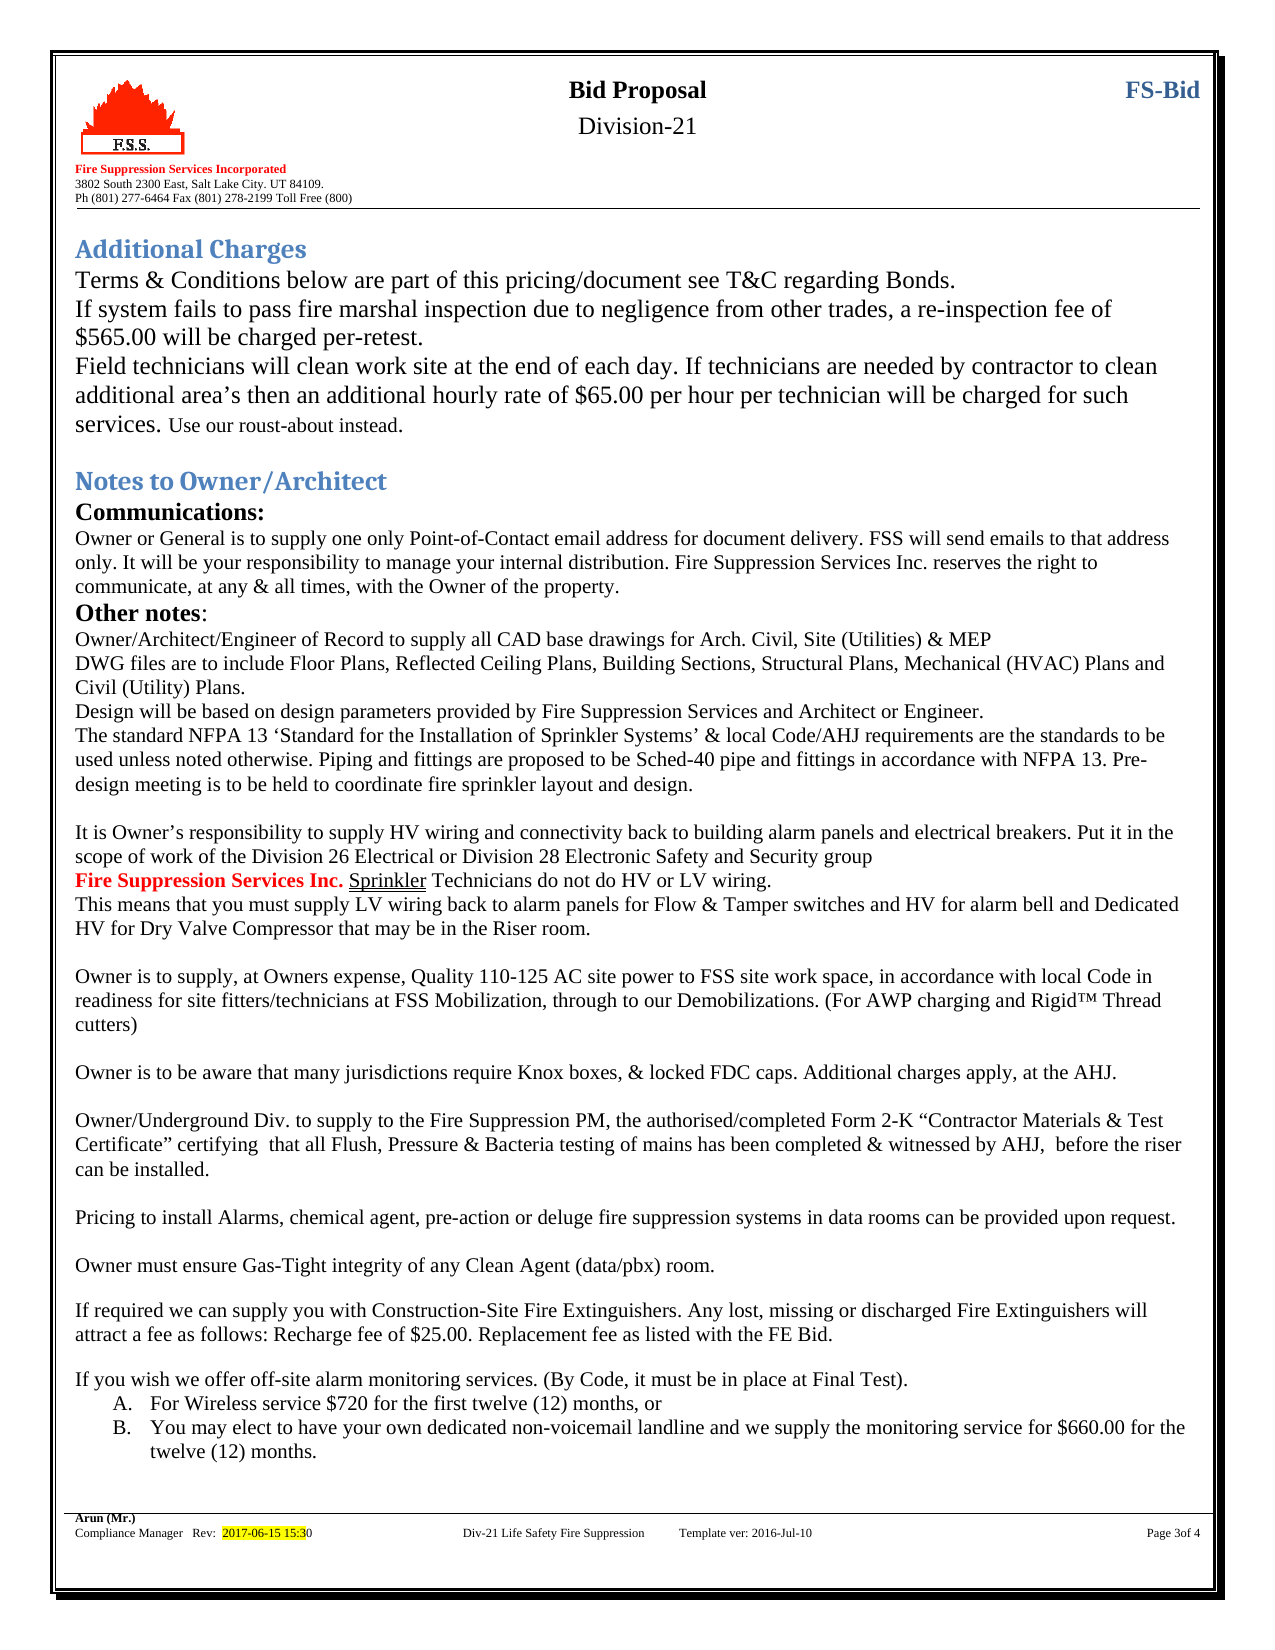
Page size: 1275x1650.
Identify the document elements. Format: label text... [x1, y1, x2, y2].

subtitle Additional Charges [75, 234, 1194, 265]
text Owner must ensure Gas-Tight integrity of any Clean Agent (data/pbx) room. [75, 1253, 1194, 1277]
text Field technicians will clean work site at the end of each day. If technicians are needed by contractor to clean additional area’s then an additional hourly rate of $65.00 per hour per technician will be charged for such services. Use our roust-about instead. [75, 351, 1194, 437]
text Owner/Architect/Engineer of Record to supply all CAD base drawings for Arch. Civil, Site (Utilities) & MEP [75, 627, 1194, 651]
text Communications: [75, 497, 1194, 526]
text Fire Suppression Services Inc. Sprinkler Technicians do not do HV or LV wiring. [75, 868, 1194, 892]
text Owner or General is to supply one only Point-of-Contact email address for document delivery. FSS will send emails to that address only. It will be your responsibility to manage your internal distribution. Fire Suppression Services Inc. reserves the right to communicate, at any & all times, with the Owner of the property. [75, 526, 1194, 598]
text Owner/Underground Div. to supply to the Fire Suppression PM, the authorised/completed Form 2-K “Contractor Materials & Test Certificate” certifying that all Flush, Pressure & Bacteria testing of mains has been completed & witnessed by AHJ, before the riser can be installed. [75, 1108, 1194, 1181]
text If required we can supply you with Construction-Site Fire Extinguishers. Any lost, missing or discharged Fire Extinguishers will attract a fee as follows: Recharge fee of $25.00. Replacement fee as listed with the FE Bid. [75, 1298, 1194, 1346]
text If you wish we offer off-site alarm monitoring services. (By Code, it must be in place at Final Test). [75, 1367, 1194, 1391]
text The standard NFPA 13 ‘Standard for the Installation of Sprinkler Systems’ & local Code/AHJ requirements are the standards to be used unless noted otherwise. Piping and fittings are proposed to be Sched-40 pipe and fittings in accordance with NFPA 13. Pre-design meeting is to be held to coordinate fire sprinkler layout and design. [75, 723, 1194, 796]
subtitle Notes to Owner/Architect [75, 466, 1194, 497]
text Owner is to supply, at Owners expense, Quality 110-125 AC site power to FSS site work space, in accordance with local Code in readiness for site fitters/technicians at FSS Mobilization, through to our Demobilizations. (For AWP charging and Rigid™ Thread cutters) [75, 964, 1194, 1036]
text This means that you must supply LV wiring back to alarm panels for Flow & Tamper switches and HV for alarm bell and Dedicated HV for Dry Valve Compressor that may be in the Riser room. [75, 892, 1194, 940]
text Terms & Conditions below are part of this pricing/document see T&C regarding Bonds. [75, 265, 1194, 294]
text Pricing to install Alarms, chemical agent, pre-action or deluge fire suppression systems in data rooms can be provided upon request. [75, 1204, 1194, 1229]
text Owner is to be aware that many jurisdictions require Knox boxes, & locked FDC caps. Additional charges apply, at the AHJ. [75, 1060, 1194, 1084]
text DWG files are to include Floor Plans, Reflected Ceiling Plans, Building Sections, Structural Plans, Mechanical (HVAC) Plans and Civil (Utility) Plans. [75, 651, 1194, 699]
text If system fails to pass fire marshal inspection due to negligence from other trades, a re-inspection fee of $565.00 will be charged per-retest. [75, 294, 1194, 351]
text Other notes: [75, 598, 1194, 627]
list You may elect to have your own dedicated non-voicemail landline and we supply the monitoring service for $660.00 for the twelve (12) months. [112, 1415, 1194, 1463]
text Design will be based on design parameters provided by Fire Suppression Services and Architect or Engineer. [75, 699, 1194, 723]
text It is Owner’s responsibility to supply HV wiring and connectivity back to building alarm panels and electrical breakers. Put it in the scope of work of the Division 26 Electrical or Division 28 Electronic Safety and Security group [75, 819, 1194, 868]
list For Wireless service $720 for the first twelve (12) months, or [112, 1391, 1194, 1415]
